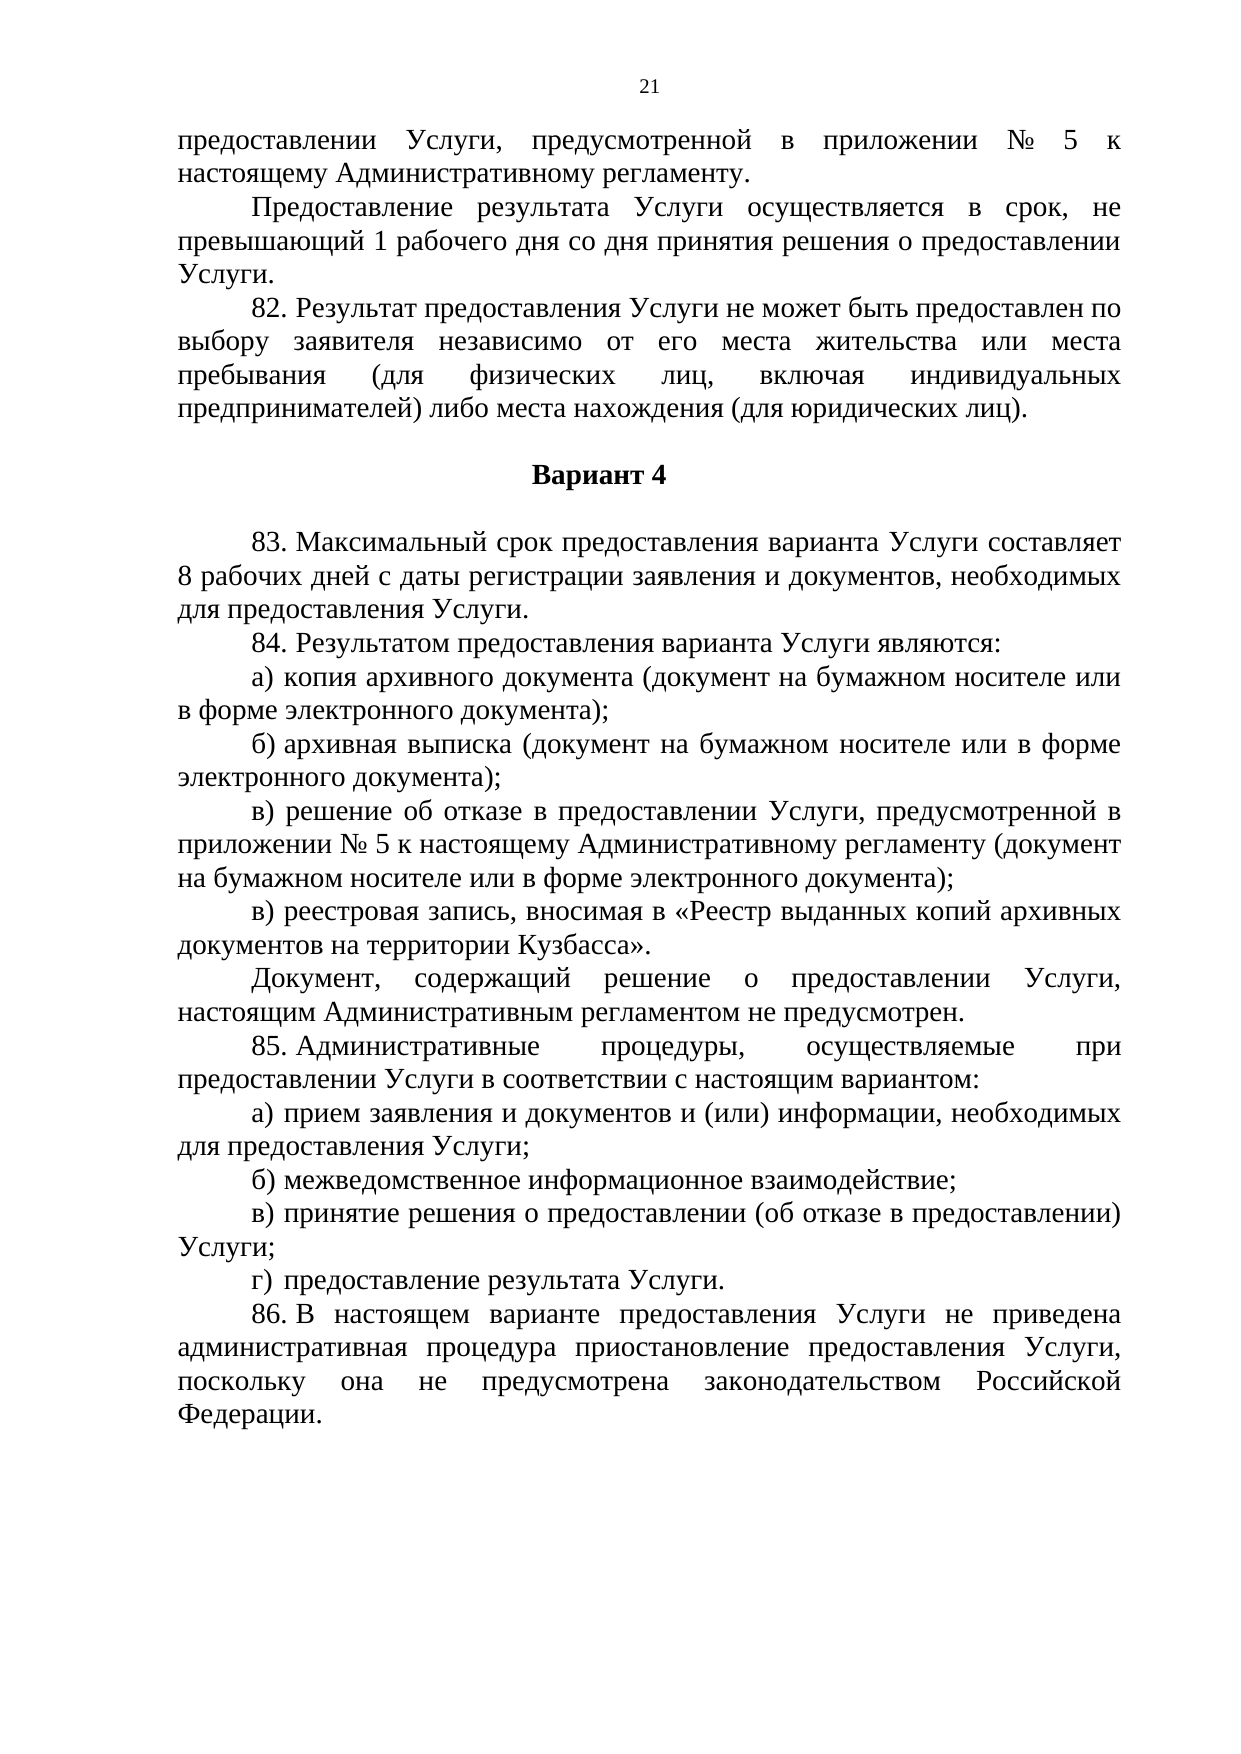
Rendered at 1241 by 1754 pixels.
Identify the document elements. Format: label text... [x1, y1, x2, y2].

list прием заявления и документов и (или) информации, необходимых для предоставления Услуги; [177, 1095, 1122, 1162]
text Предоставление результата Услуги осуществляется в срок, не превышающий 1 рабочего дня со дня принятия решения о предоставлении Услуги. [177, 189, 1122, 290]
list принятие решения о предоставлении (об отказе в предоставлении) Услуги; [177, 1195, 1122, 1262]
list Результат предоставления Услуги не может быть предоставлен по выбору заявителя независимо от его места жительства или места пребывания (для физических лиц, включая индивидуальных предпринимателей) либо места нахождения (для юридических лиц). [177, 290, 1122, 424]
list В настоящем варианте предоставления Услуги не приведена административная процедура приостановление предоставления Услуги, поскольку она не предусмотрена законодательством Российской Федерации. [177, 1296, 1122, 1430]
list Максимальный срок предоставления варианта Услуги составляет 8 рабочих дней с даты регистрации заявления и документов, необходимых для предоставления Услуги. [177, 524, 1122, 625]
text в) решение об отказе в предоставлении Услуги, предусмотренной в приложении № 5 к настоящему Административному регламенту (документ на бумажном носителе или в форме электронного документа); [177, 793, 1122, 893]
list реестровая запись, вносимая в «Реестр выданных копий архивных документов на территории Кузбасса». [177, 893, 1122, 961]
list Административные процедуры, осуществляемые при предоставлении Услуги в соответствии с настоящим вариантом: [177, 1028, 1122, 1095]
list копия архивного документа (документ на бумажном носителе или в форме электронного документа); [177, 659, 1122, 726]
text Документ, содержащий решение о предоставлении Услуги, настоящим Административным регламентом не предусмотрен. [177, 961, 1122, 1028]
list Результатом предоставления варианта Услуги являются: [177, 625, 1122, 659]
list архивная выписка (документ на бумажном носителе или в форме электронного документа); [177, 726, 1122, 793]
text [177, 122, 1122, 189]
list межведомственное информационное взаимодействие; [177, 1162, 1122, 1195]
list предоставление результата Услуги. [177, 1262, 1122, 1296]
